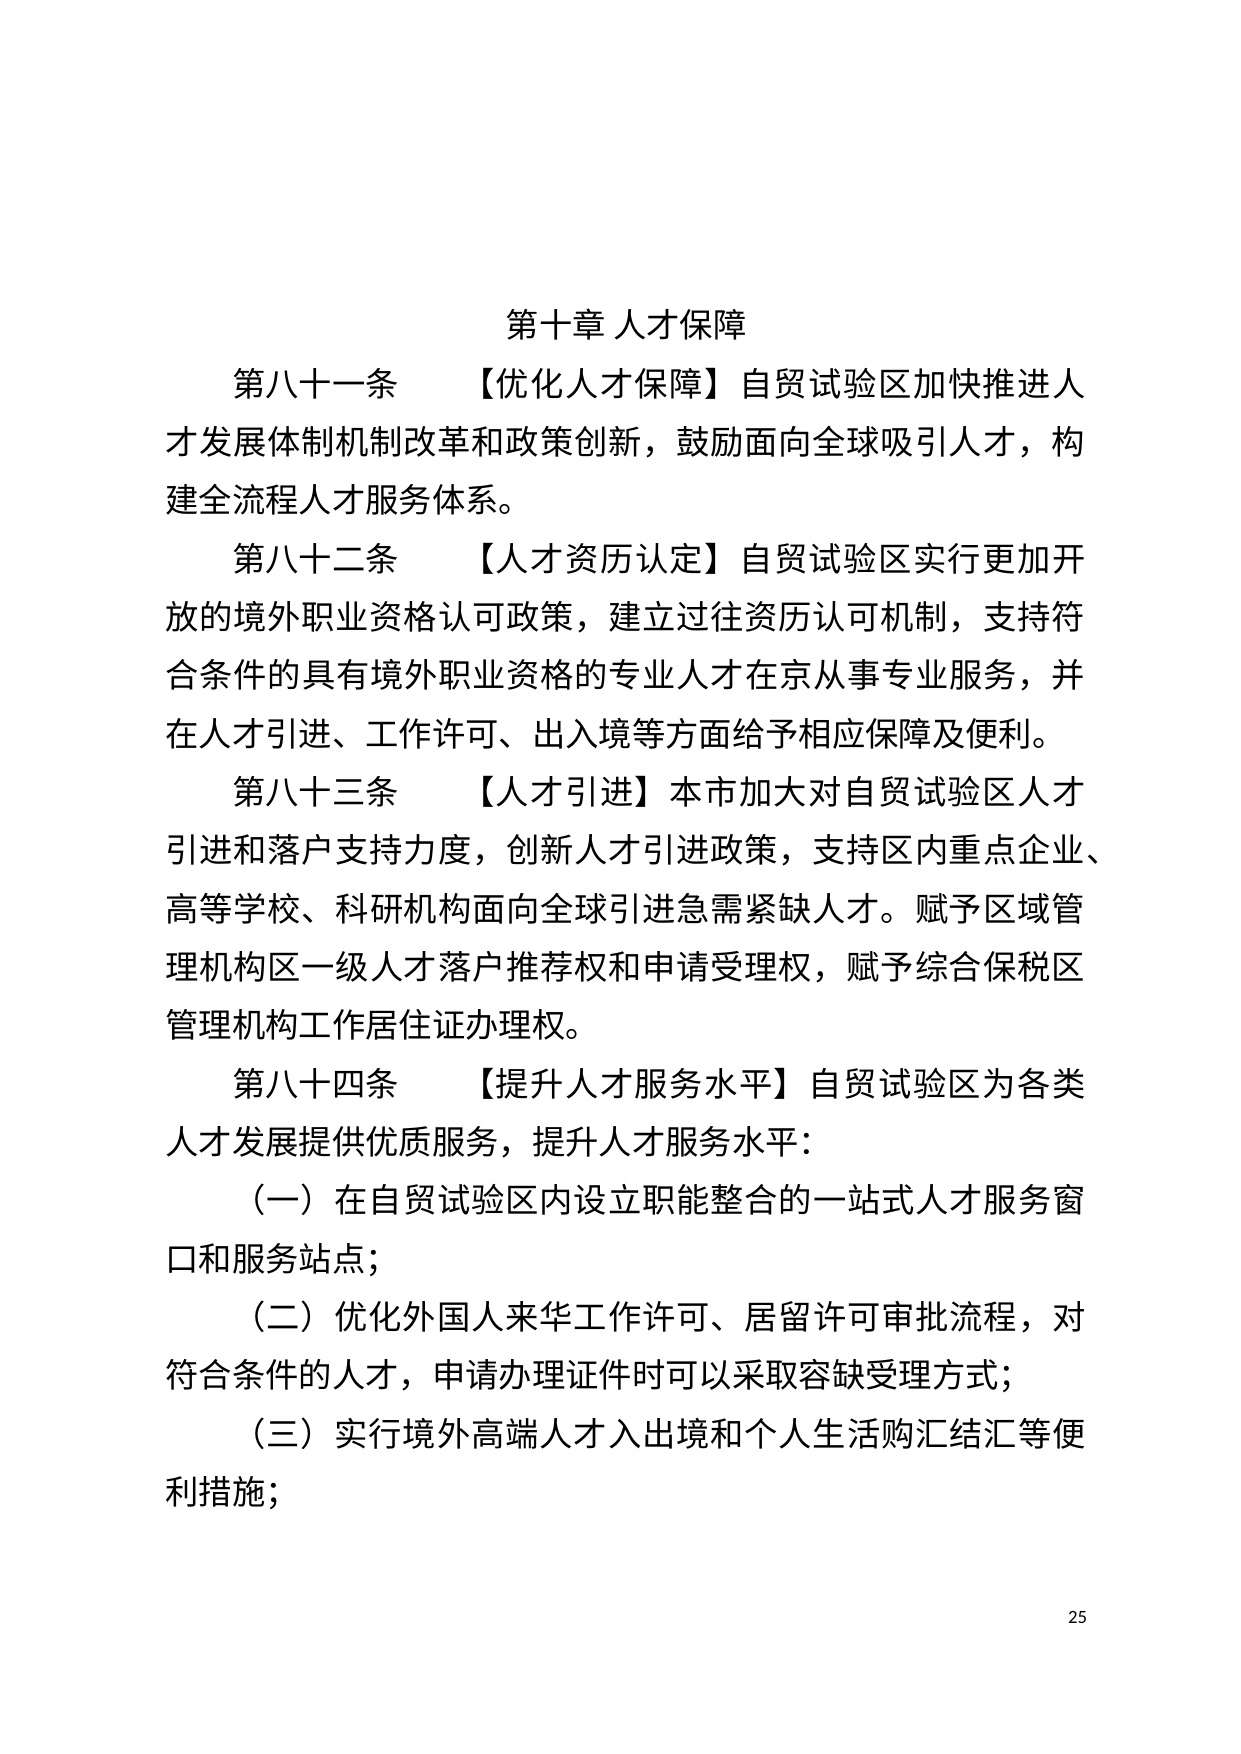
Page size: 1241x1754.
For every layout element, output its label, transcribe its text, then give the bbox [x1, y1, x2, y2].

list 【人才引进】本市加大对自贸试验区人才引进和落户支持力度，创新人才引进政策，支持区内重点企业、高等学校、科研机构面向全球引进急需紧缺人才。赋予区域管理机构区一级人才落户推荐权和申请受理权，赋予综合保税区管理机构工作居住证办理权。 [165, 758, 1087, 1049]
text （二）优化外国人来华工作许可、居留许可审批流程，对符合条件的人才，申请办理证件时可以采取容缺受理方式； [165, 1283, 1087, 1399]
list 【人才资历认定】自贸试验区实行更加开放的境外职业资格认可政策，建立过往资历认可机制，支持符合条件的具有境外职业资格的专业人才在京从事专业服务，并在人才引进、工作许可、出入境等方面给予相应保障及便利。 [165, 524, 1087, 758]
text （一）在自贸试验区内设立职能整合的一站式人才服务窗口和服务站点； [165, 1166, 1087, 1283]
list 【提升人才服务水平】自贸试验区为各类人才发展提供优质服务，提升人才服务水平： [165, 1049, 1087, 1166]
list 【优化人才保障】自贸试验区加快推进人才发展体制机制改革和政策创新，鼓励面向全球吸引人才，构建全流程人才服务体系。 [165, 349, 1087, 524]
text （三）实行境外高端人才入出境和个人生活购汇结汇等便利措施； [165, 1399, 1087, 1516]
subtitle 第十章 人才保障 [165, 291, 1087, 349]
